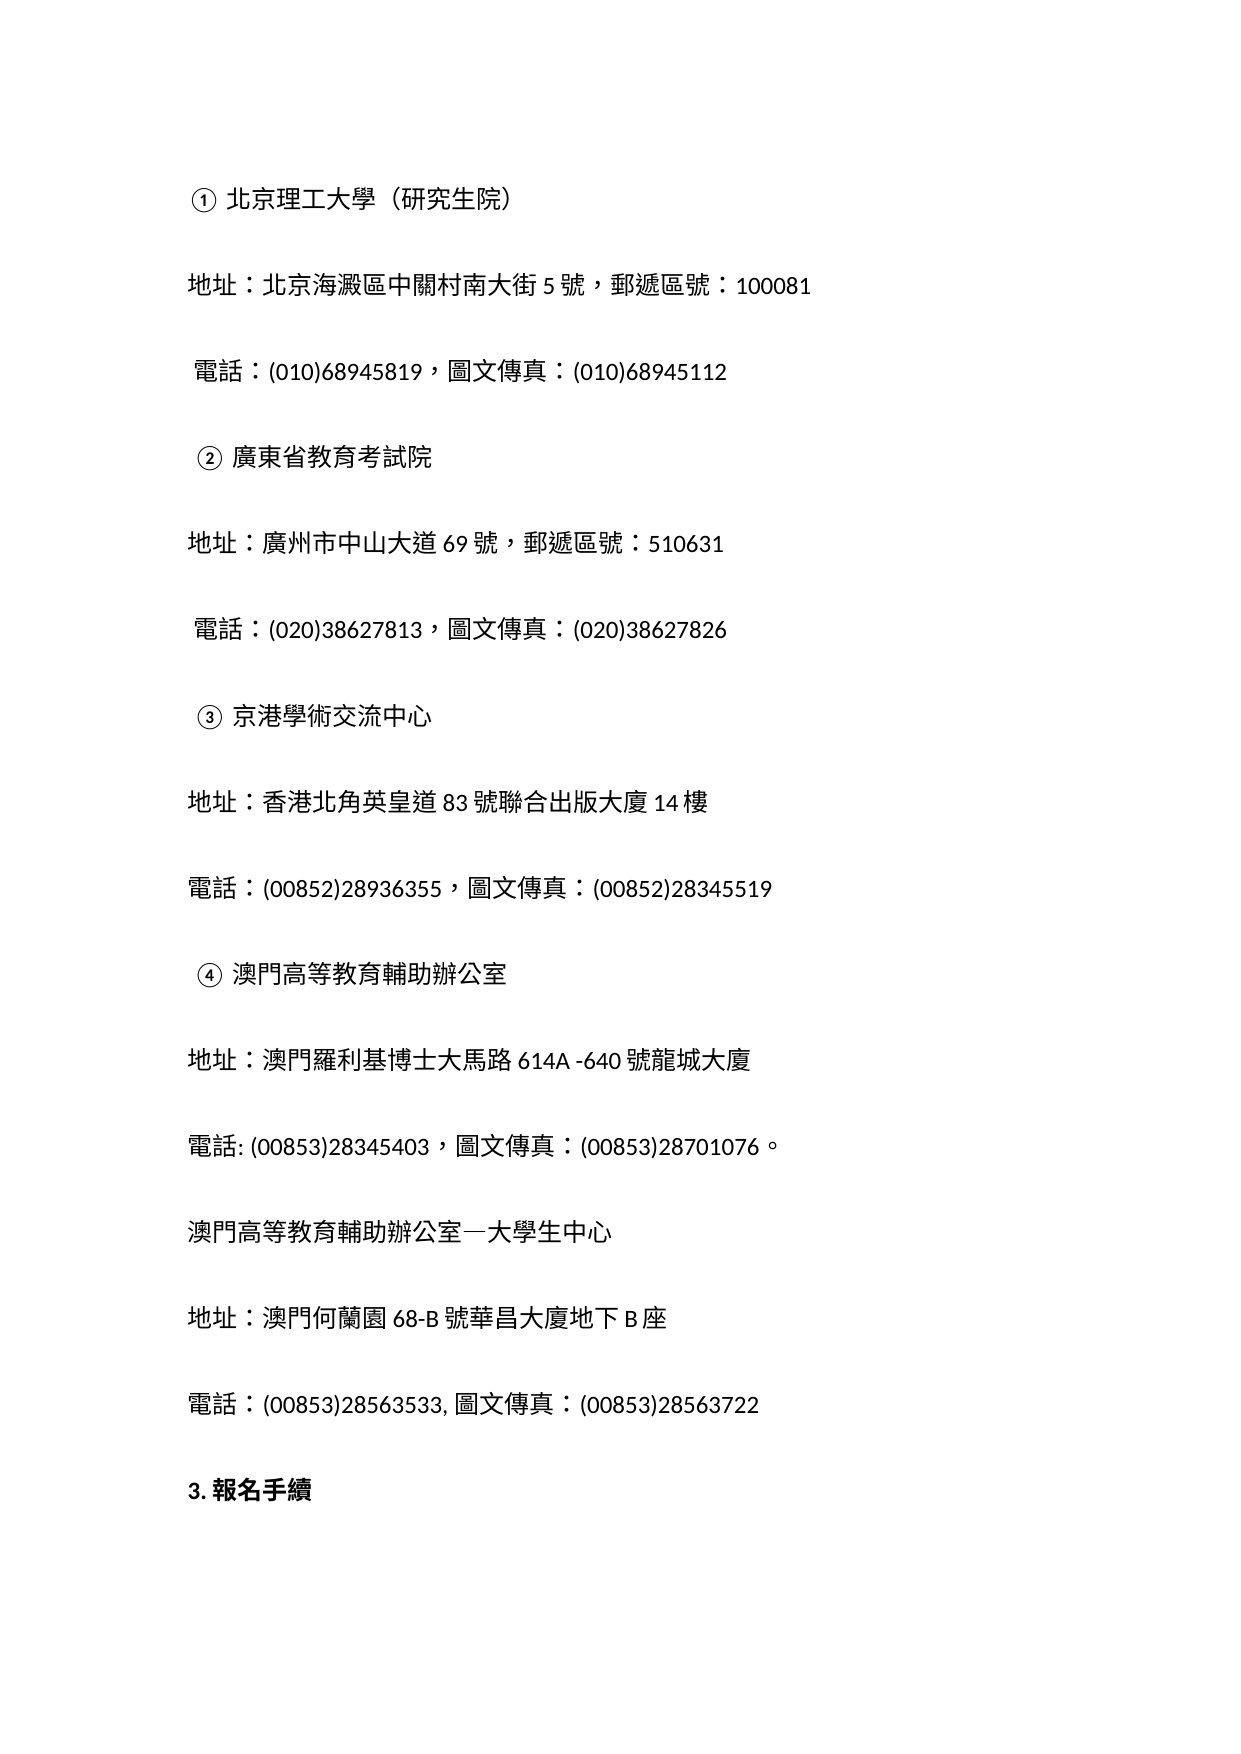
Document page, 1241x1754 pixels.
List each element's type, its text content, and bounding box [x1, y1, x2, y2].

text 3. 報名手續 [187, 1454, 1053, 1522]
text 地址：澳門何蘭園68-B號華昌大廈地下B座 [187, 1282, 1053, 1350]
text ③ 京港學術交流中心 [187, 680, 1053, 748]
text 電話：(00852)28936355，圖文傳真：(00852)28345519 [187, 852, 1053, 920]
text ① 北京理工大學（研究生院） [187, 164, 1053, 232]
text ④ 澳門高等教育輔助辦公室 [187, 938, 1053, 1006]
text 地址：澳門羅利基博士大馬路614A -640號龍城大廈 [187, 1024, 1053, 1092]
text 地址：香港北角英皇道83號聯合出版大廈14樓 [187, 766, 1053, 834]
text 澳門高等教育輔助辦公室—大學生中心 [187, 1196, 1053, 1264]
text 電話：(00853)28563533, 圖文傳真：(00853)28563722 [187, 1368, 1053, 1436]
text ② 廣東省教育考試院 [187, 422, 1053, 490]
text 電話：(010)68945819，圖文傳真：(010)68945112 [187, 336, 1053, 404]
text 地址：廣州市中山大道69號，郵遞區號：510631 [187, 508, 1053, 576]
text 電話: (00853)28345403，圖文傳真：(00853)28701076。 [187, 1110, 1053, 1178]
text 電話：(020)38627813，圖文傳真：(020)38627826 [187, 594, 1053, 662]
text 地址：北京海澱區中關村南大街5號，郵遞區號：100081 [187, 250, 1053, 318]
